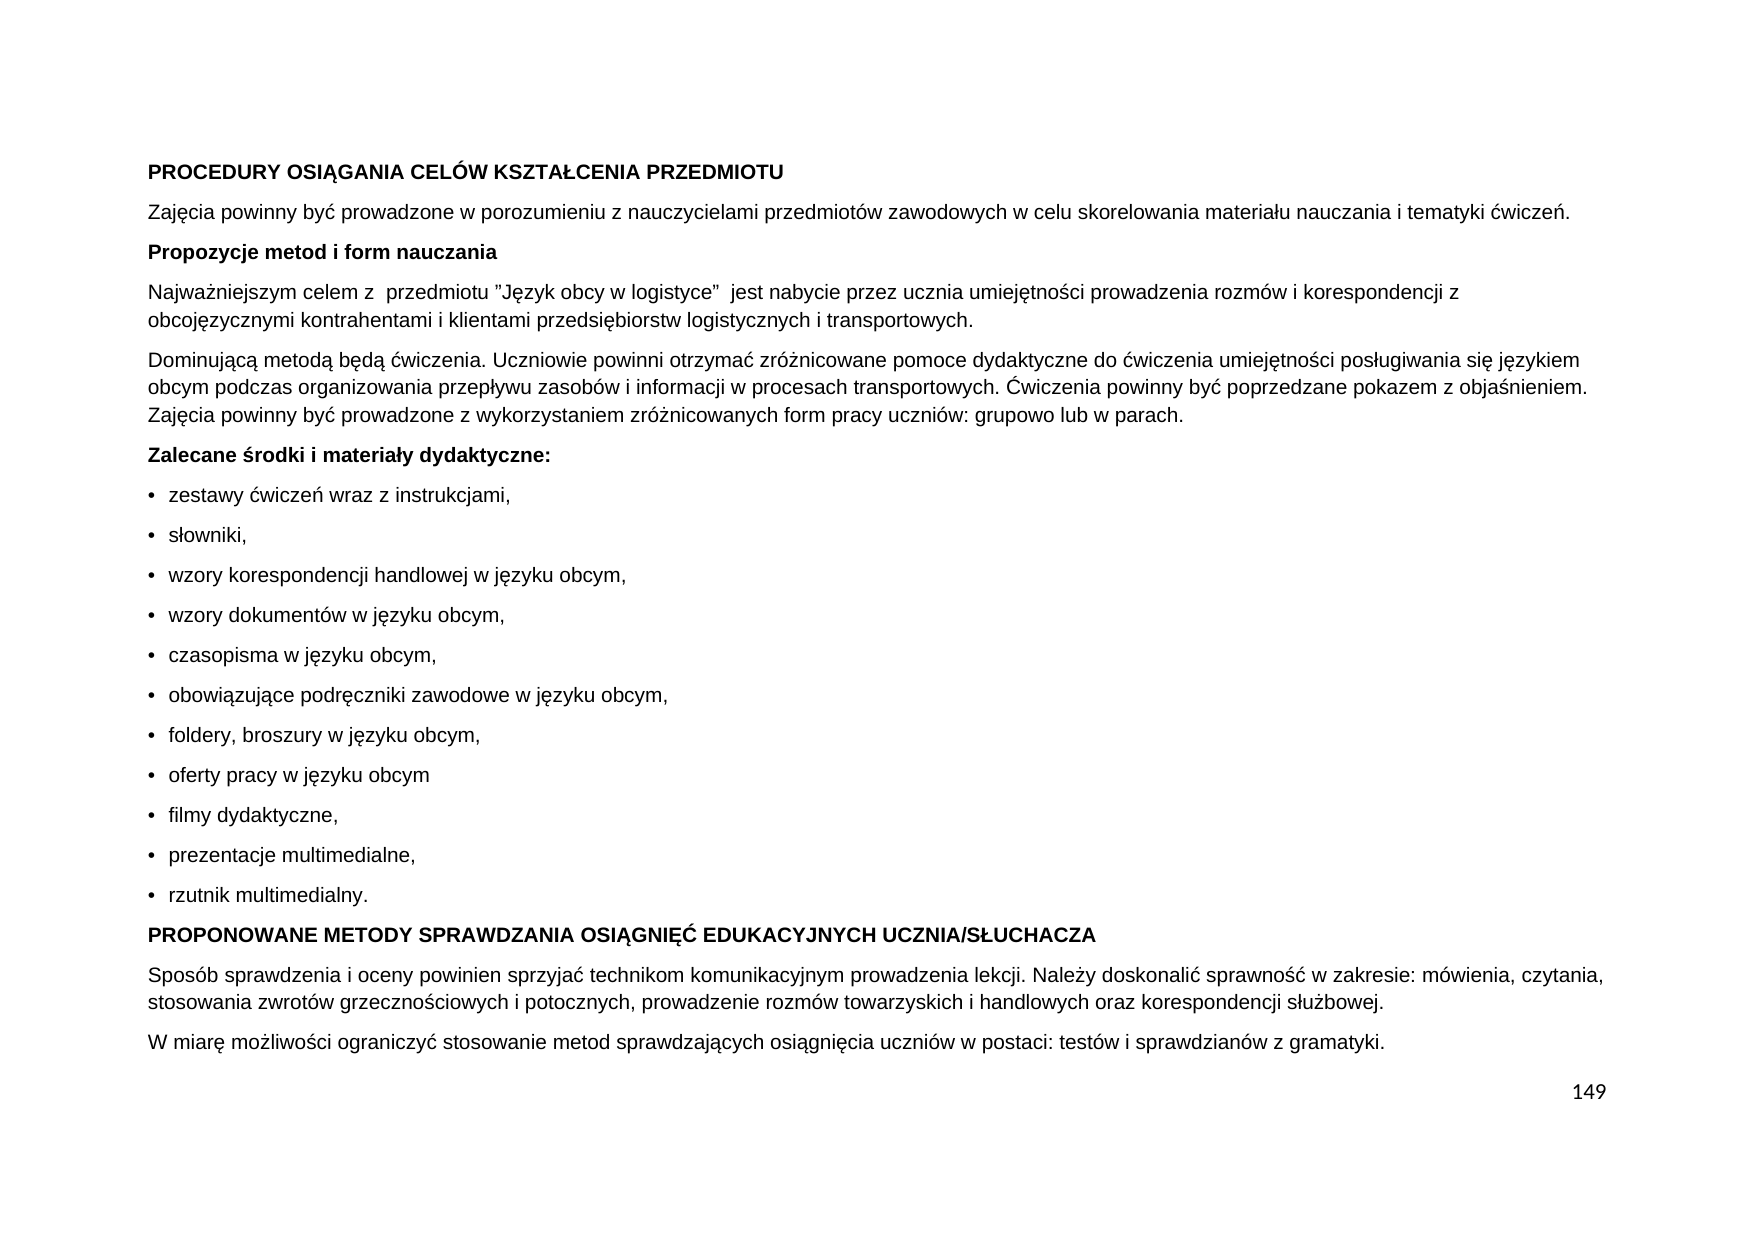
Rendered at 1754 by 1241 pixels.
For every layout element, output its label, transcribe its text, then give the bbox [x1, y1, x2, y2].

text Zalecane środki i materiały dydaktyczne: [148, 443, 1606, 467]
list rzutnik multimedialny. [148, 883, 1606, 907]
list oferty pracy w języku obcym [148, 763, 1606, 787]
text PROCEDURY OSIĄGANIA CELÓW KSZTAŁCENIA PRZEDMIOTU [148, 160, 1606, 184]
list foldery, broszury w języku obcym, [148, 723, 1606, 747]
list wzory dokumentów w języku obcym, [148, 603, 1606, 627]
list słowniki, [148, 523, 1606, 547]
text Propozycje metod i form nauczania [148, 240, 1606, 264]
list obowiązujące podręczniki zawodowe w języku obcym, [148, 683, 1606, 707]
text Sposób sprawdzenia i oceny powinien sprzyjać technikom komunikacyjnym prowadzenia lekcji. Należy doskonalić sprawność w zakresie: mówienia, czytania, stosowania zwrotów grzecznościowych i potocznych, prowadzenie rozmów towarzyskich i handlowych oraz korespondencji służbowej. [148, 963, 1606, 1014]
list wzory korespondencji handlowej w języku obcym, [148, 563, 1606, 587]
list prezentacje multimedialne, [148, 843, 1606, 867]
list filmy dydaktyczne, [148, 803, 1606, 827]
text PROPONOWANE METODY SPRAWDZANIA OSIĄGNIĘĆ EDUKACYJNYCH UCZNIA/SŁUCHACZA [148, 923, 1606, 947]
text Dominującą metodą będą ćwiczenia. Uczniowie powinni otrzymać zróżnicowane pomoce dydaktyczne do ćwiczenia umiejętności posługiwania się językiem obcym podczas organizowania przepływu zasobów i informacji w procesach transportowych. Ćwiczenia powinny być poprzedzane pokazem z objaśnieniem. Zajęcia powinny być prowadzone z wykorzystaniem zróżnicowanych form pracy uczniów: grupowo lub w parach. [148, 348, 1606, 427]
list zestawy ćwiczeń wraz z instrukcjami, [148, 483, 1606, 507]
text W miarę możliwości ograniczyć stosowanie metod sprawdzających osiągnięcia uczniów w postaci: testów i sprawdzianów z gramatyki. [148, 1030, 1606, 1054]
text Zajęcia powinny być prowadzone w porozumieniu z nauczycielami przedmiotów zawodowych w celu skorelowania materiału nauczania i tematyki ćwiczeń. [148, 200, 1606, 224]
text Najważniejszym celem z przedmiotu ”Język obcy w logistyce” jest nabycie przez ucznia umiejętności prowadzenia rozmów i korespondencji z obcojęzycznymi kontrahentami i klientami przedsiębiorstw logistycznych i transportowych. [148, 280, 1606, 332]
list czasopisma w języku obcym, [148, 643, 1606, 667]
